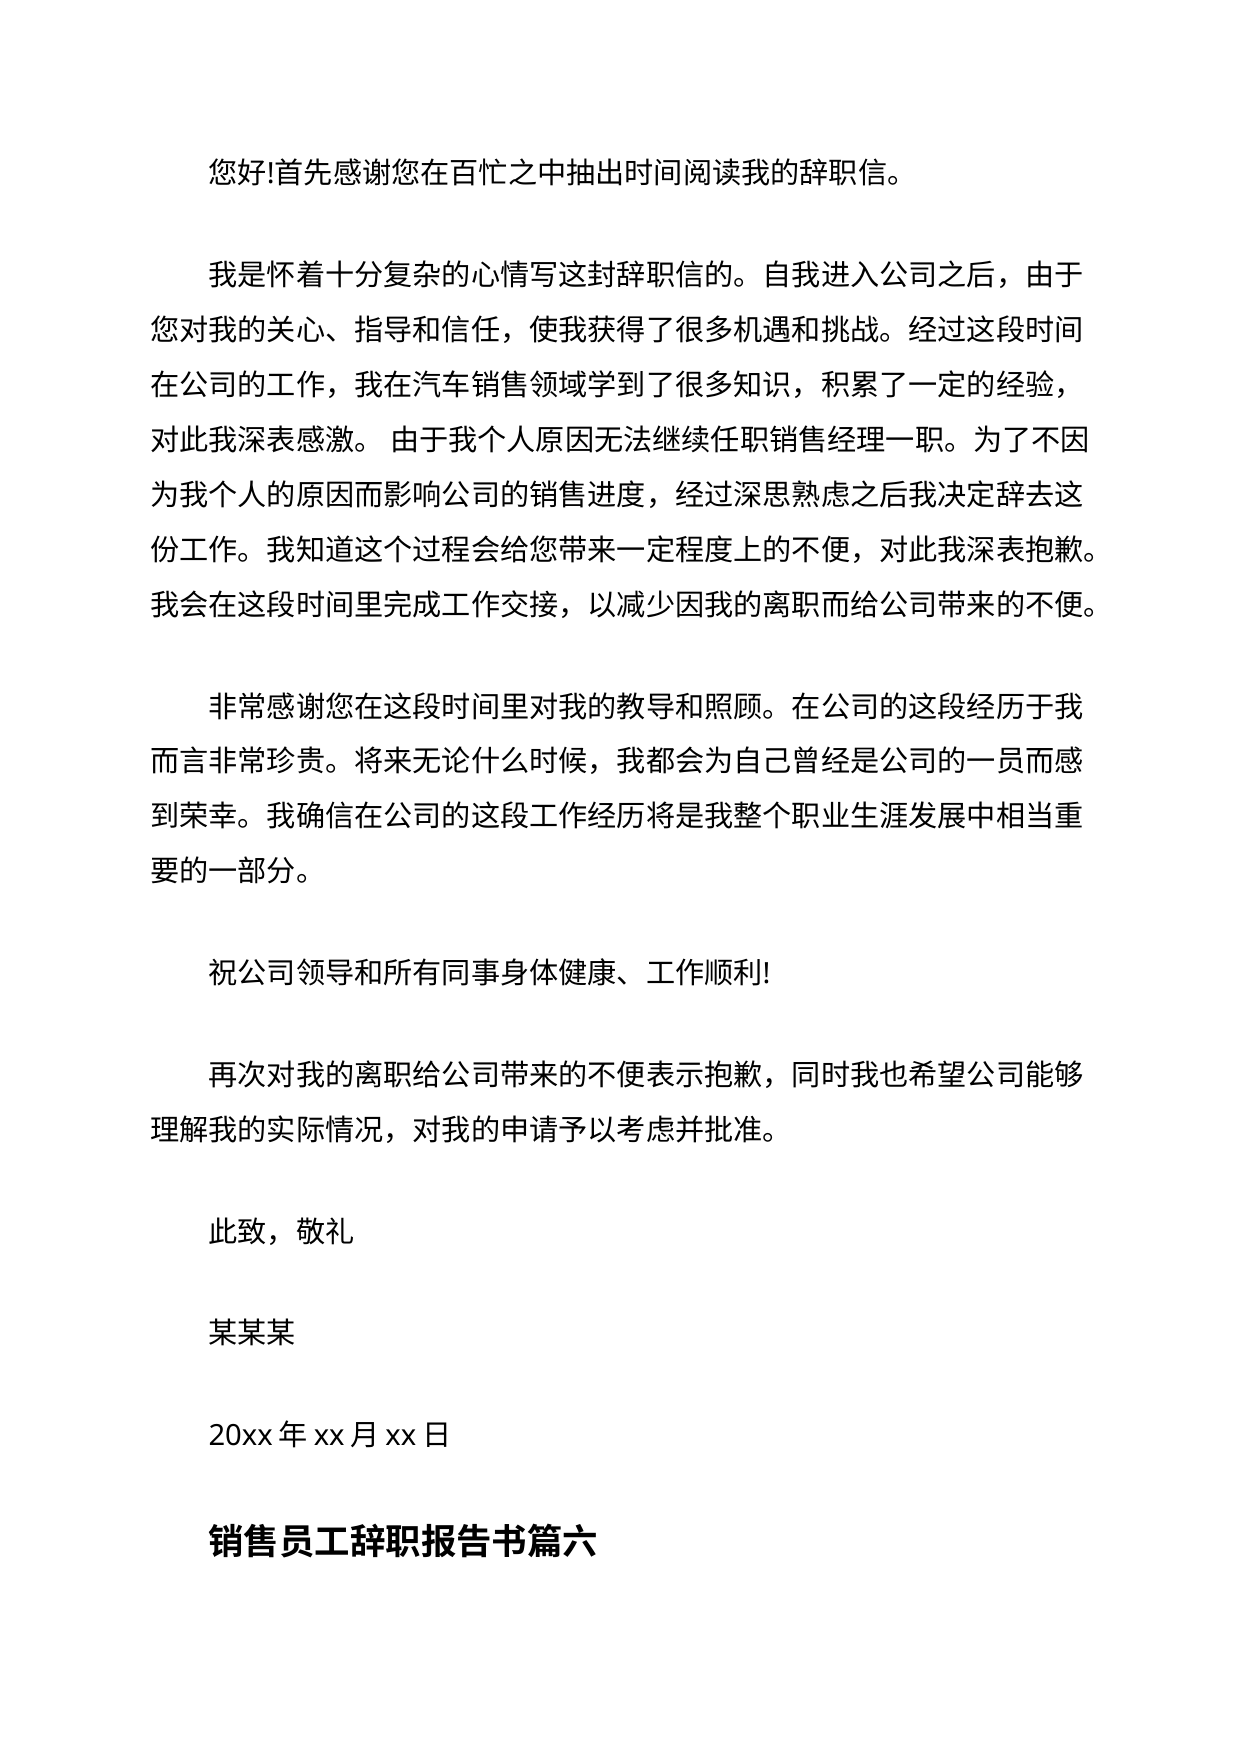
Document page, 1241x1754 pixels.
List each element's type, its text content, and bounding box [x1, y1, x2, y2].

text 20xx年xx月xx日 [150, 1412, 1090, 1454]
text 我是怀着十分复杂的心情写这封辞职信的。自我进入公司之后，由于您对我的关心、指导和信任，使我获得了很多机遇和挑战。经过这段时间在公司的工作，我在汽车销售领域学到了很多知识，积累了一定的经验，对此我深表感激。 由于我个人原因无法继续任职销售经理一职。为了不因为我个人的原因而影响公司的销售进度，经过深思熟虑之后我决定辞去这份工作。我知道这个过程会给您带来一定程度上的不便，对此我深表抱歉。我会在这段时间里完成工作交接，以减少因我的离职而给公司带来的不便。 [150, 252, 1090, 624]
text 某某某 [150, 1310, 1090, 1352]
text 祝公司领导和所有同事身体健康、工作顺利! [150, 949, 1090, 992]
text 再次对我的离职给公司带来的不便表示抱歉，同时我也希望公司能够理解我的实际情况，对我的申请予以考虑并批准。 [150, 1052, 1090, 1149]
text 您好!首先感谢您在百忙之中抽出时间阅读我的辞职信。 [150, 150, 1090, 192]
text 此致，敬礼 [150, 1208, 1090, 1251]
text 销售员工辞职报告书篇六 [150, 1514, 1090, 1565]
text 非常感谢您在这段时间里对我的教导和照顾。在公司的这段经历于我而言非常珍贵。将来无论什么时候，我都会为自己曾经是公司的一员而感到荣幸。我确信在公司的这段工作经历将是我整个职业生涯发展中相当重要的一部分。 [150, 683, 1090, 890]
